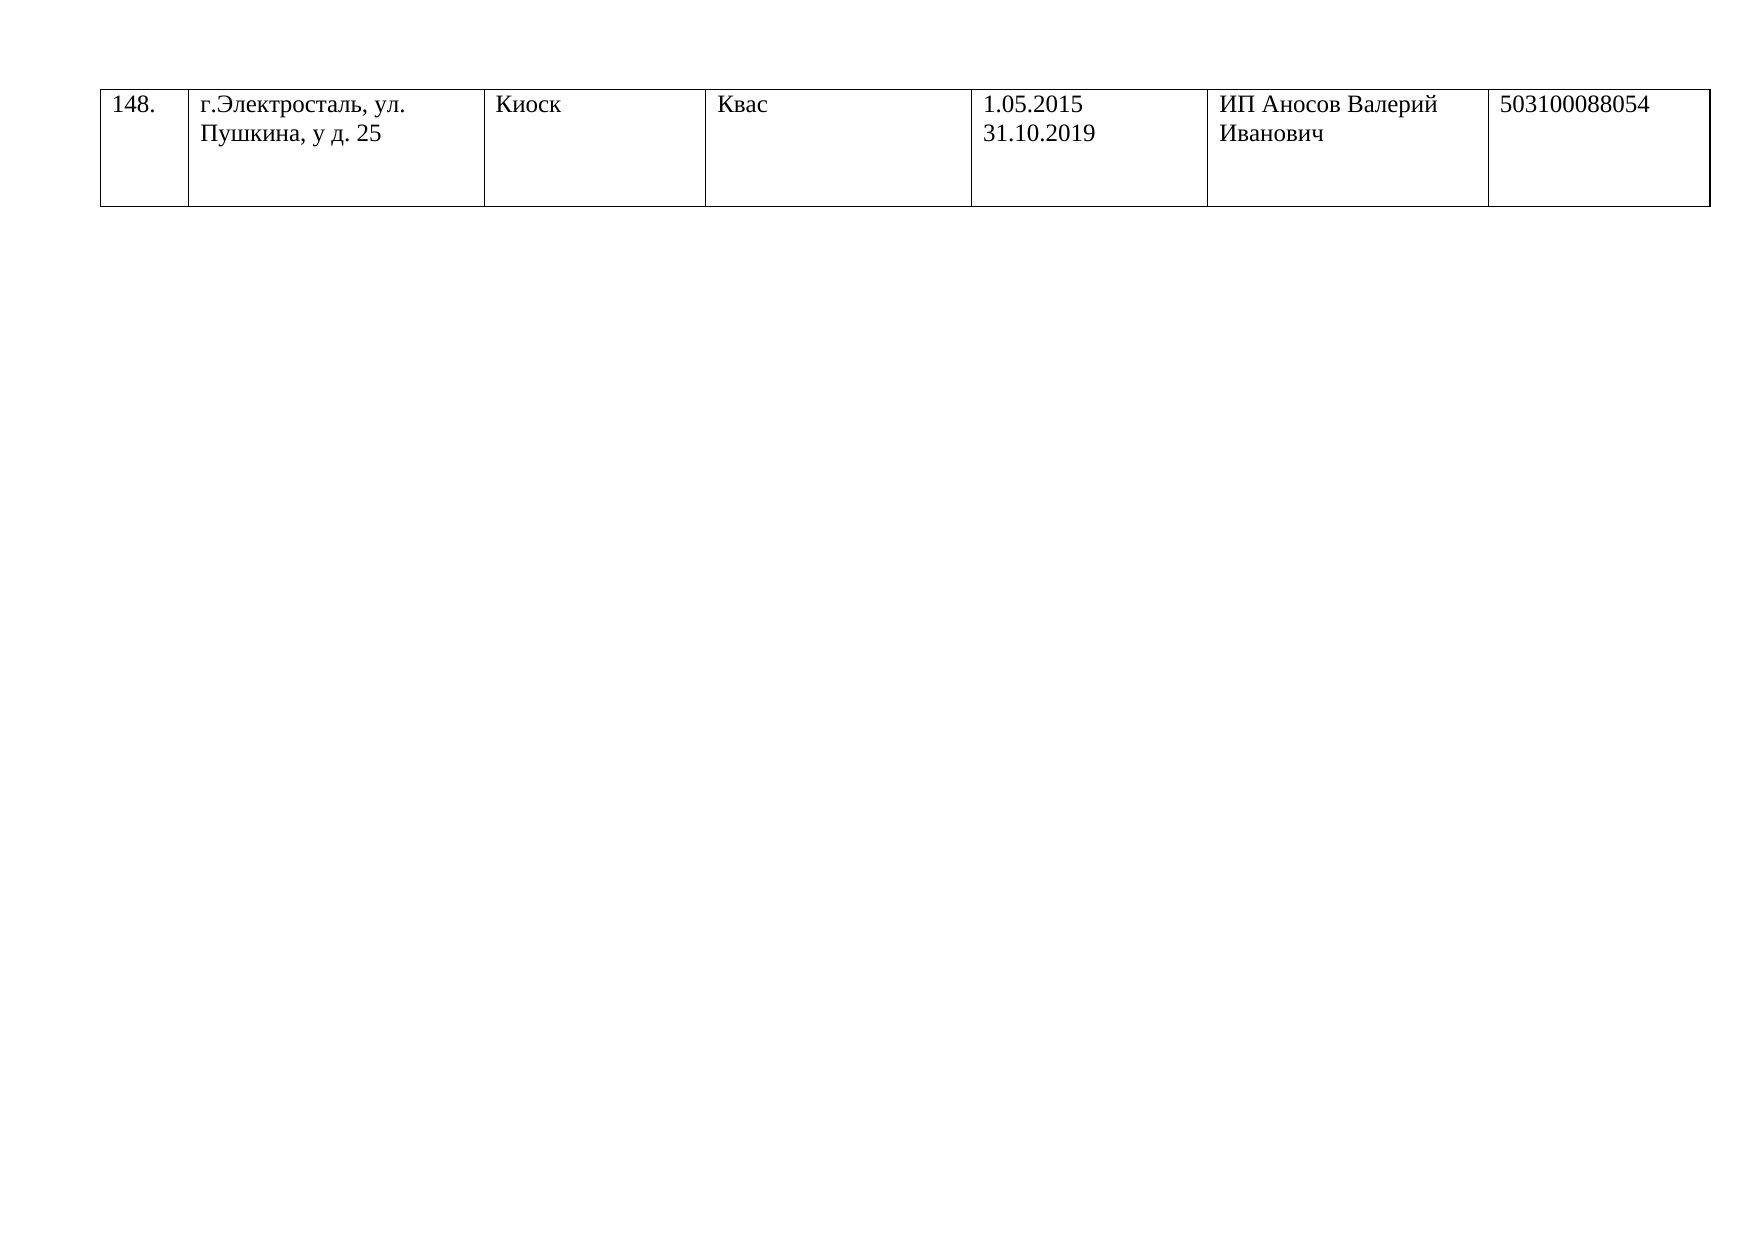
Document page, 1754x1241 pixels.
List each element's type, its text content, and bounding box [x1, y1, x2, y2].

table_header Квас [706, 90, 971, 206]
table_header 503100088054 [1489, 90, 1709, 206]
table_header Киоск [485, 90, 705, 206]
table_header 148. [101, 90, 188, 206]
table_header ИП Аносов Валерий Иванович [1208, 90, 1488, 206]
table_header г.Электросталь, ул. Пушкина, у д. 25 [189, 90, 484, 206]
table_header 1.05.2015 31.10.2019 [972, 90, 1207, 206]
